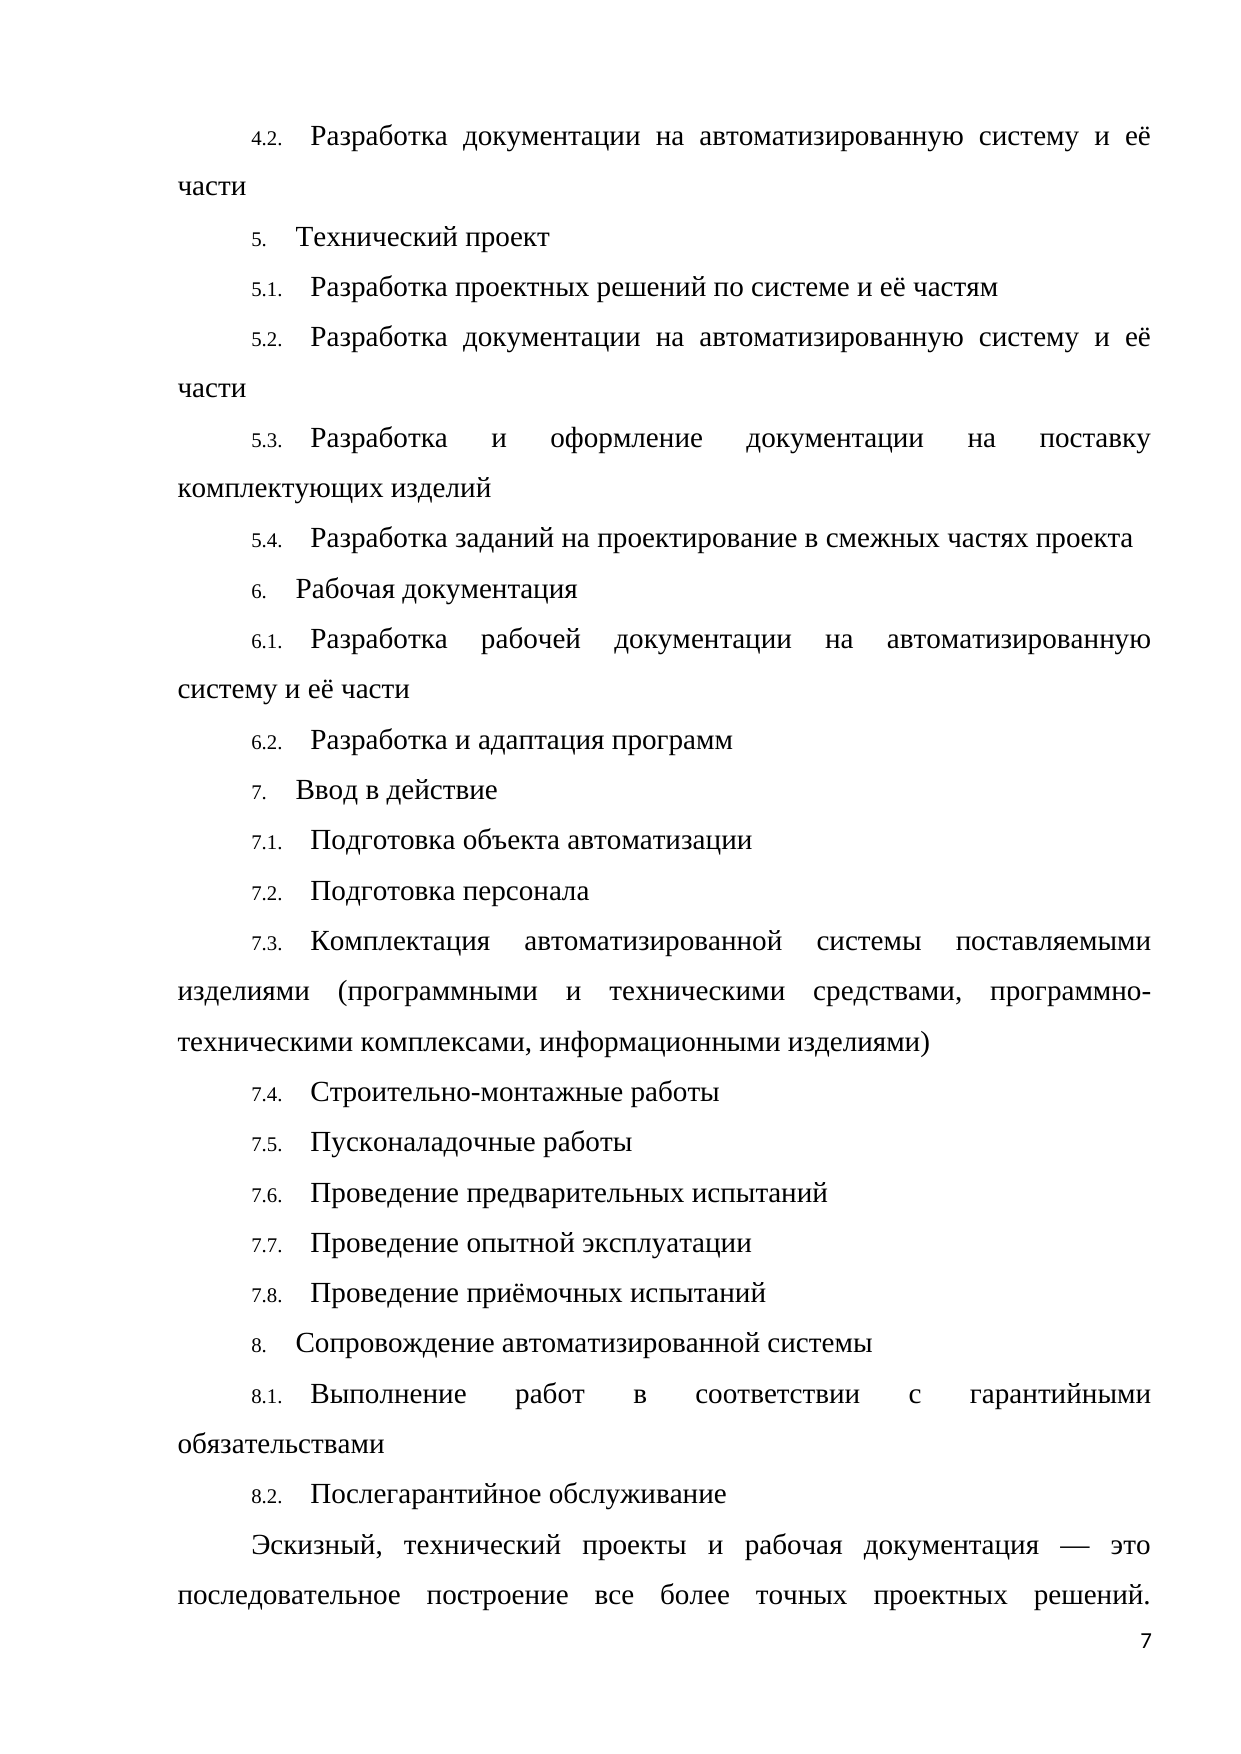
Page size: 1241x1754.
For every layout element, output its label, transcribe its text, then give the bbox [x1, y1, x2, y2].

list Комплектация автоматизированной системы поставляемыми изделиями (программными и техническими средствами, программно-техническими комплексами, информационными изделиями) [177, 923, 1152, 1057]
list Ввод в действие [177, 772, 1152, 806]
list Строительно-монтажные работы [177, 1074, 1152, 1108]
list Технический проект [177, 219, 1152, 252]
list Послегарантийное обслуживание [177, 1477, 1152, 1510]
list Разработка проектных решений по системе и её частям [177, 269, 1152, 303]
list Пусконаладочные работы [177, 1124, 1152, 1158]
list Проведение опытной эксплуатации [177, 1225, 1152, 1258]
list Разработка документации на автоматизированную систему и её части [177, 319, 1152, 403]
list Подготовка персонала [177, 873, 1152, 906]
list Разработка и оформление документации на поставку комплектующих изделий [177, 420, 1152, 504]
list Сопровождение автоматизированной системы [177, 1326, 1152, 1359]
list Проведение предварительных испытаний [177, 1175, 1152, 1208]
list Рабочая документация [177, 571, 1152, 604]
list Разработка рабочей документации на автоматизированную систему и её части [177, 621, 1152, 705]
list Проведение приёмочных испытаний [177, 1275, 1152, 1309]
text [177, 1527, 1152, 1611]
list Разработка и адаптация программ [177, 722, 1152, 755]
list Подготовка объекта автоматизации [177, 822, 1152, 856]
list Разработка документации на автоматизированную систему и её части [177, 118, 1152, 202]
list Разработка заданий на проектирование в смежных частях проекта [177, 521, 1152, 554]
list Выполнение работ в соответствии с гарантийными обязательствами [177, 1376, 1152, 1460]
